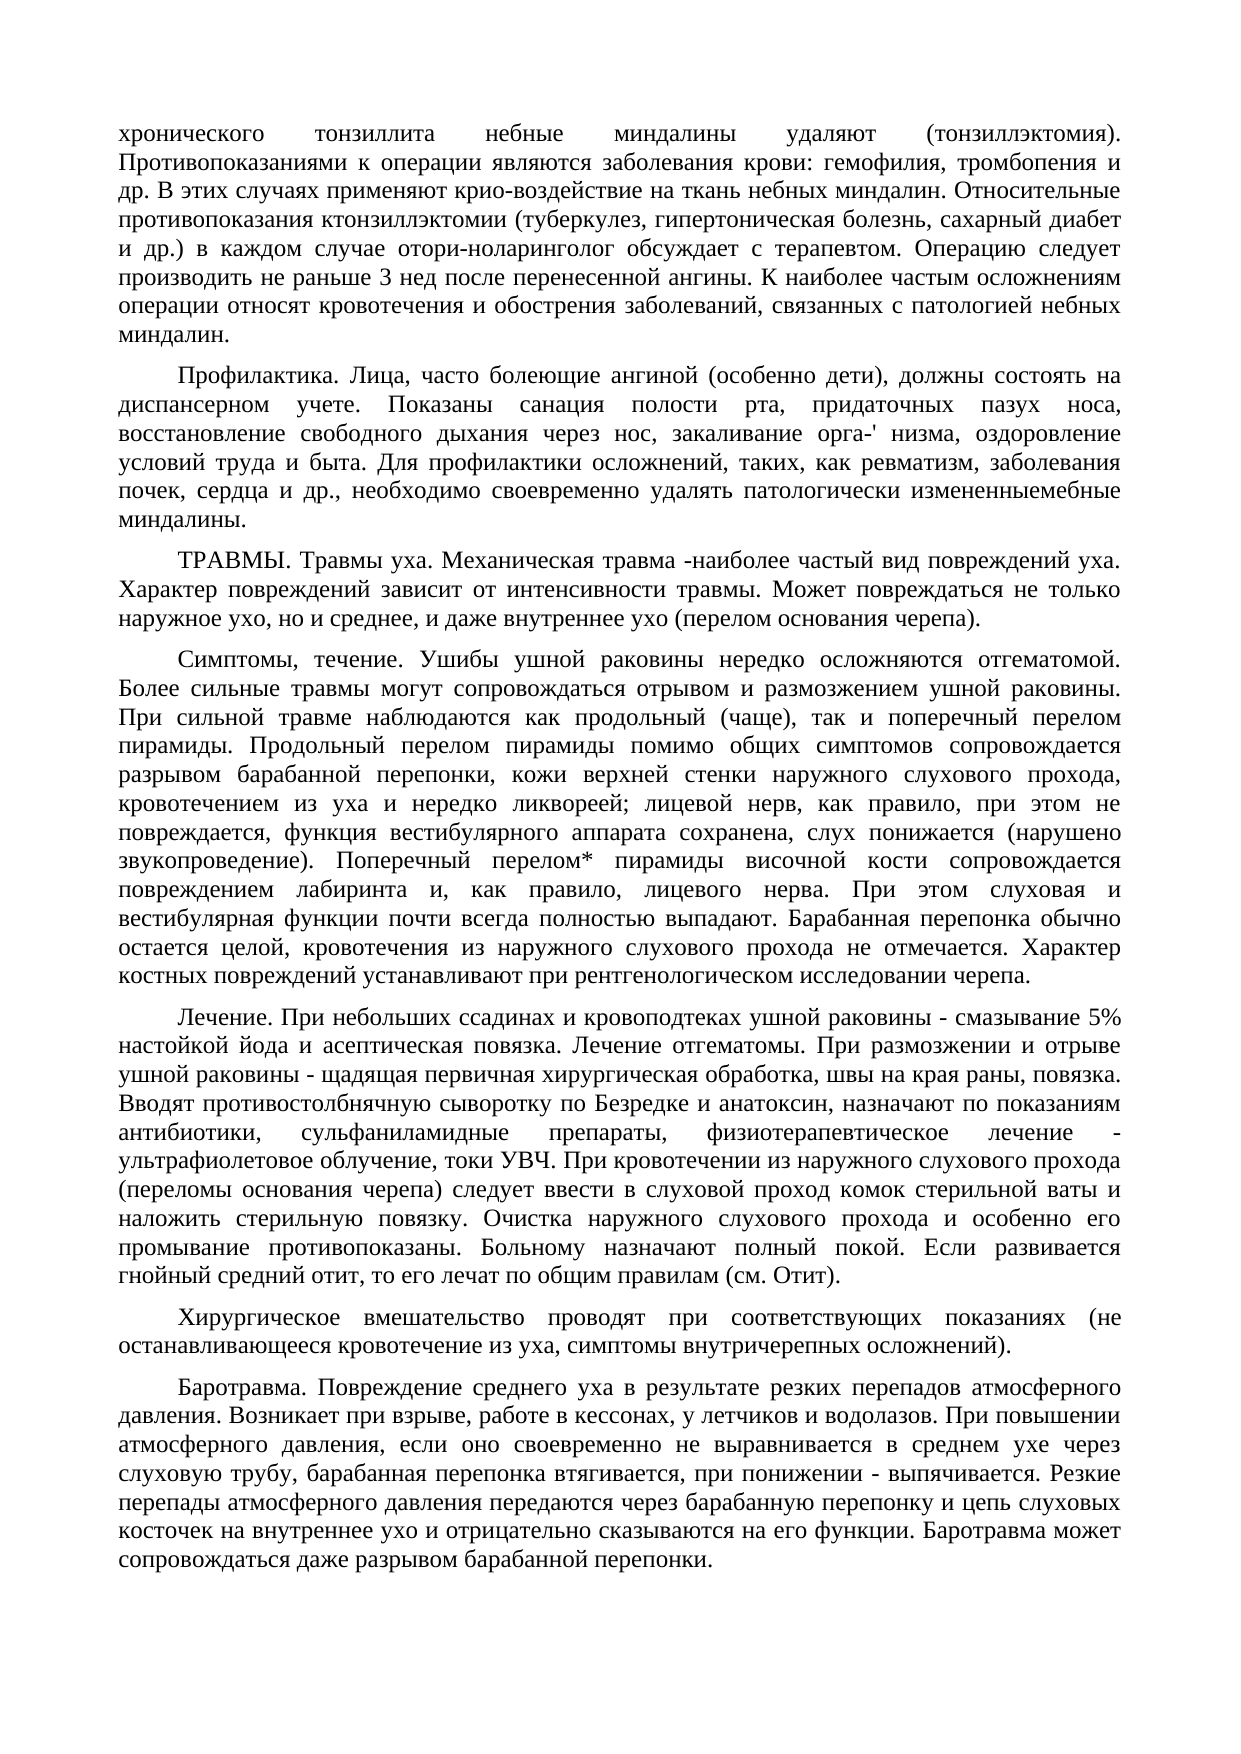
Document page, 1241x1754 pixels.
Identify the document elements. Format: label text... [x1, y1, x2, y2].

text ТРАВМЫ. Травмы уха. Механическая травма -наиболее частый вид повреждений уха. Характер повреждений зависит от интенсивности травмы. Может повреждаться не только наружное ухо, но и среднее, и даже внутреннее ухо (перелом основания черепа). [118, 546, 1122, 632]
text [118, 118, 1122, 348]
text Лечение. При небольших ссадинах и кровоподтеках ушной раковины - смазывание 5% настойкой йода и асептическая повязка. Лечение отгематомы. При размозжении и отрыве ушной раковины - щадящая первичная хирургическая обработка, швы на края раны, повязка. Вводят противостолбнячную сыворотку по Безредке и анатоксин, назначают по показаниям антибиотики, сульфаниламидные препараты, физиотерапевтическое лечение - ультрафиолетовое облучение, токи УВЧ. При кровотечении из наружного слухового прохода (переломы основания черепа) следует ввести в слуховой проход комок стерильной ваты и наложить стерильную повязку. Очистка наружного слухового прохода и особенно его промывание противопоказаны. Больному назначают полный покой. Если развивается гнойный средний отит, то его лечат по общим правилам (см. Отит). [118, 1002, 1122, 1289]
text Баротравма. Повреждение среднего уха в результате резких перепадов атмосферного давления. Возникает при взрыве, работе в кессонах, у летчиков и водолазов. При повышении атмосферного давления, если оно своевременно не выравнивается в среднем ухе через слуховую трубу, барабанная перепонка втягивается, при понижении - выпячивается. Резкие перепады атмосферного давления передаются через барабанную перепонку и цепь слуховых косточек на внутреннее ухо и отрицательно сказываются на его функции. Баротравма может сопровождаться даже разрывом барабанной перепонки. [118, 1372, 1122, 1573]
text Хирургическое вмешательство проводят при соответствующих показаниях (не останавливающееся кровотечение из уха, симптомы внутричерепных осложнений). [118, 1302, 1122, 1359]
text Профилактика. Лица, часто болеющие ангиной (особенно дети), должны состоять на диспансерном учете. Показаны санация полости рта, придаточных пазух носа, восстановление свободного дыхания через нос, закаливание орга-' низма, оздоровление условий труда и быта. Для профилактики осложнений, таких, как ревматизм, заболевания почек, сердца и др., необходимо своевременно удалять патологически измененныемебные миндалины. [118, 361, 1122, 533]
text Симптомы, течение. Ушибы ушной раковины нередко осложняются отгематомой. Более сильные травмы могут сопровождаться отрывом и размозжением ушной раковины. При сильной травме наблюдаются как продольный (чаще), так и поперечный перелом пирамиды. Продольный перелом пирамиды помимо общих симптомов сопровождается разрывом барабанной перепонки, кожи верхней стенки наружного слухового прохода, кровотечением из уха и нередко ликвореей; лицевой нерв, как правило, при этом не повреждается, функция вестибулярного аппарата сохранена, слух понижается (нарушено звукопроведение). Поперечный перелом* пирамиды височной кости сопровождается повреждением лабиринта и, как правило, лицевого нерва. При этом слуховая и вестибулярная функции почти всегда полностью выпадают. Барабанная перепонка обычно остается целой, кровотечения из наружного слухового прохода не отмечается. Характер костных повреждений устанавливают при рентгенологическом исследовании черепа. [118, 644, 1122, 989]
